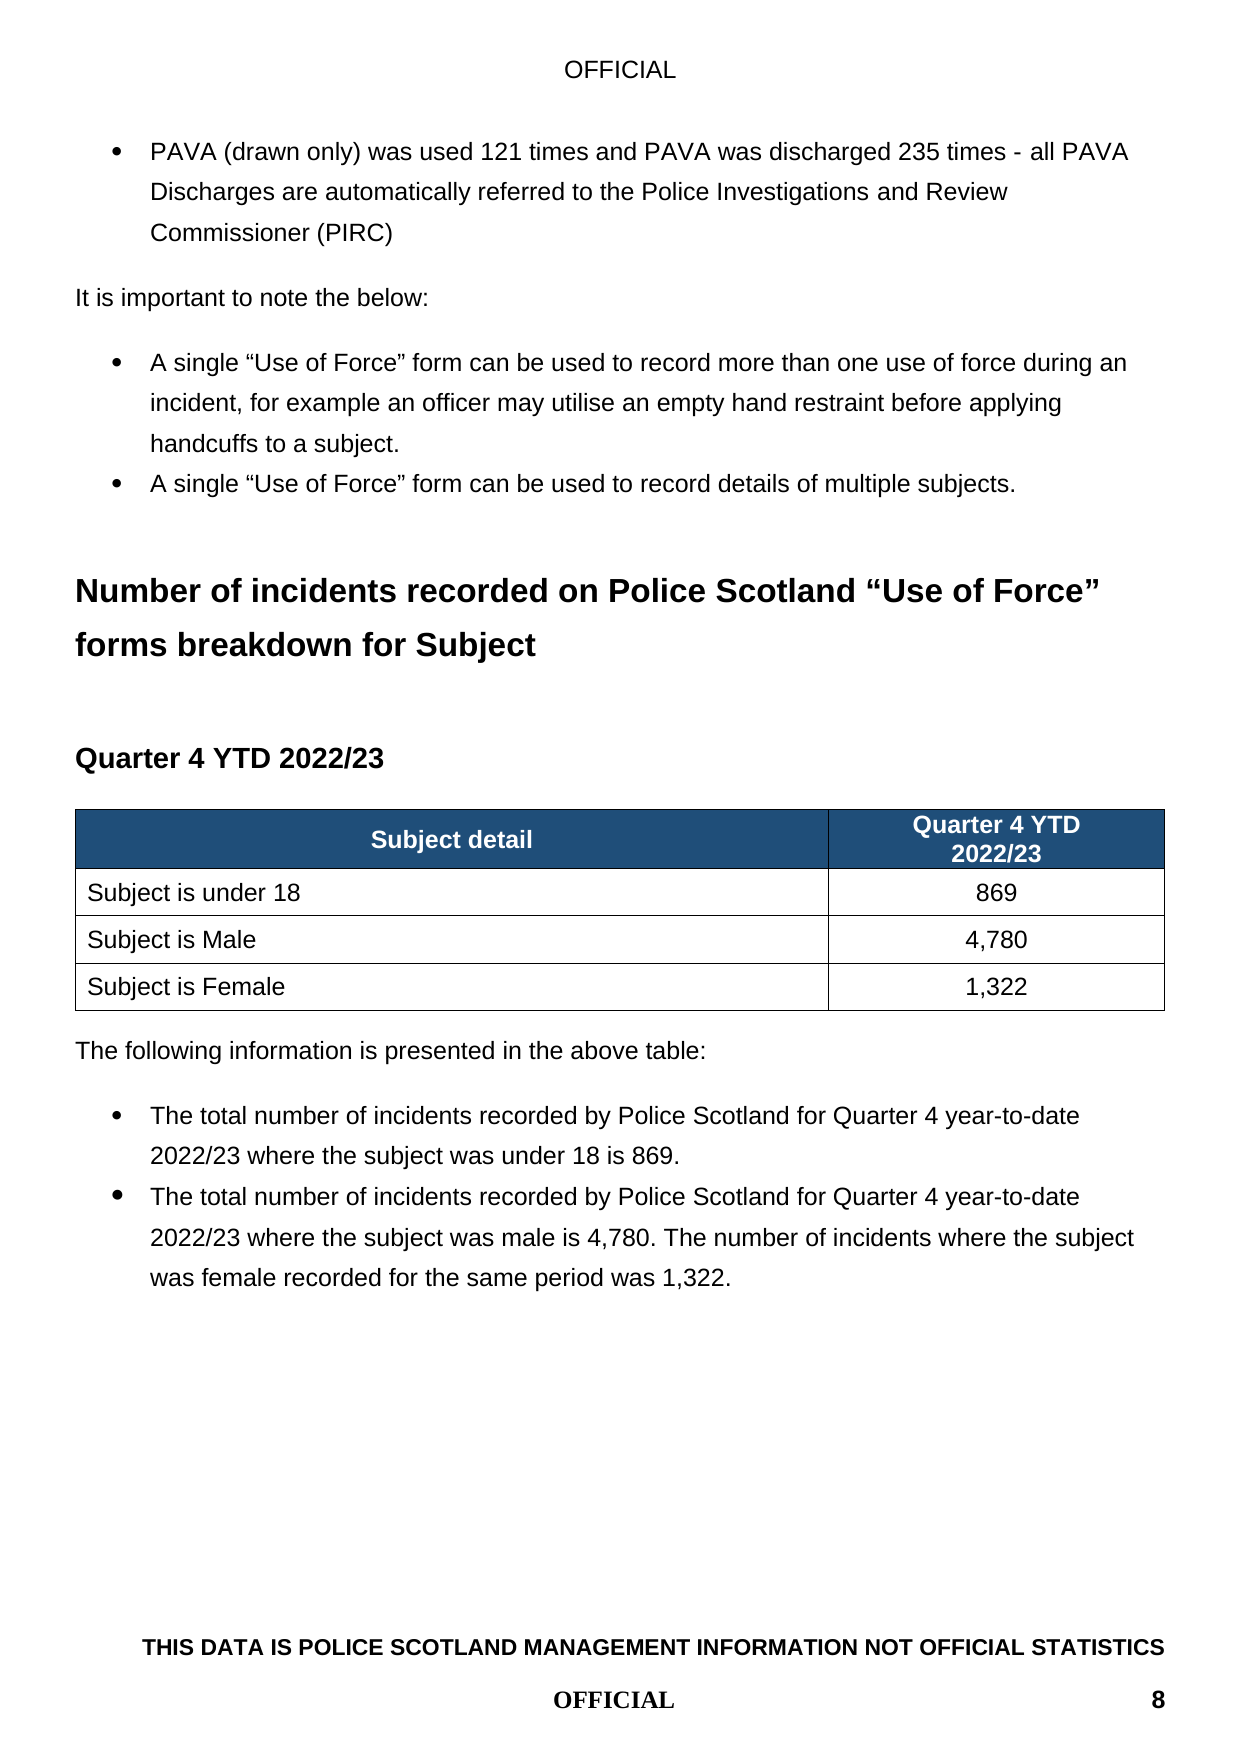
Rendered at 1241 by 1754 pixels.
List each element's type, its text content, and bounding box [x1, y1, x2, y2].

table_cell Subject is Male [76, 916, 828, 962]
table_cell 4,780 [829, 916, 1164, 962]
table_cell Subject is Female [76, 964, 828, 1010]
table_cell 869 [829, 869, 1164, 915]
text The following information is presented in the above table: [75, 1036, 1165, 1064]
subtitle Number of incidents recorded on Police Scotland “Use of Force” forms breakdown for Subject [75, 572, 1165, 664]
subtitle Quarter 4 YTD 2022/23 [75, 742, 1165, 775]
text A single “Use of Force” form can be used to record details of multiple subjects. [112, 469, 1165, 498]
table_header Subject detail [76, 810, 828, 868]
text The total number of incidents recorded by Police Scotland for Quarter 4 year-to-date 2022/23 where the subject was male is 4,780. The number of incidents where the subject was female recorded for the same period was 1,322. [112, 1181, 1165, 1292]
text PAVA (drawn only) was used 121 times and PAVA was discharged 235 times - all PAVA Discharges are automatically referred to the Police Investigations and Review Commissioner (PIRC) [112, 137, 1165, 246]
table_cell 1,322 [829, 964, 1164, 1010]
text The total number of incidents recorded by Police Scotland for Quarter 4 year-to-date 2022/23 where the subject was under 18 is 869. [112, 1101, 1165, 1170]
table_cell Subject is under 18 [76, 869, 828, 915]
text A single “Use of Force” form can be used to record more than one use of force during an incident, for example an officer may utilise an empty hand restraint before applying handcuffs to a subject. [112, 348, 1165, 457]
text It is important to note the below: [75, 283, 1165, 312]
table_header Quarter 4 YTD 2022/23 [829, 810, 1164, 868]
